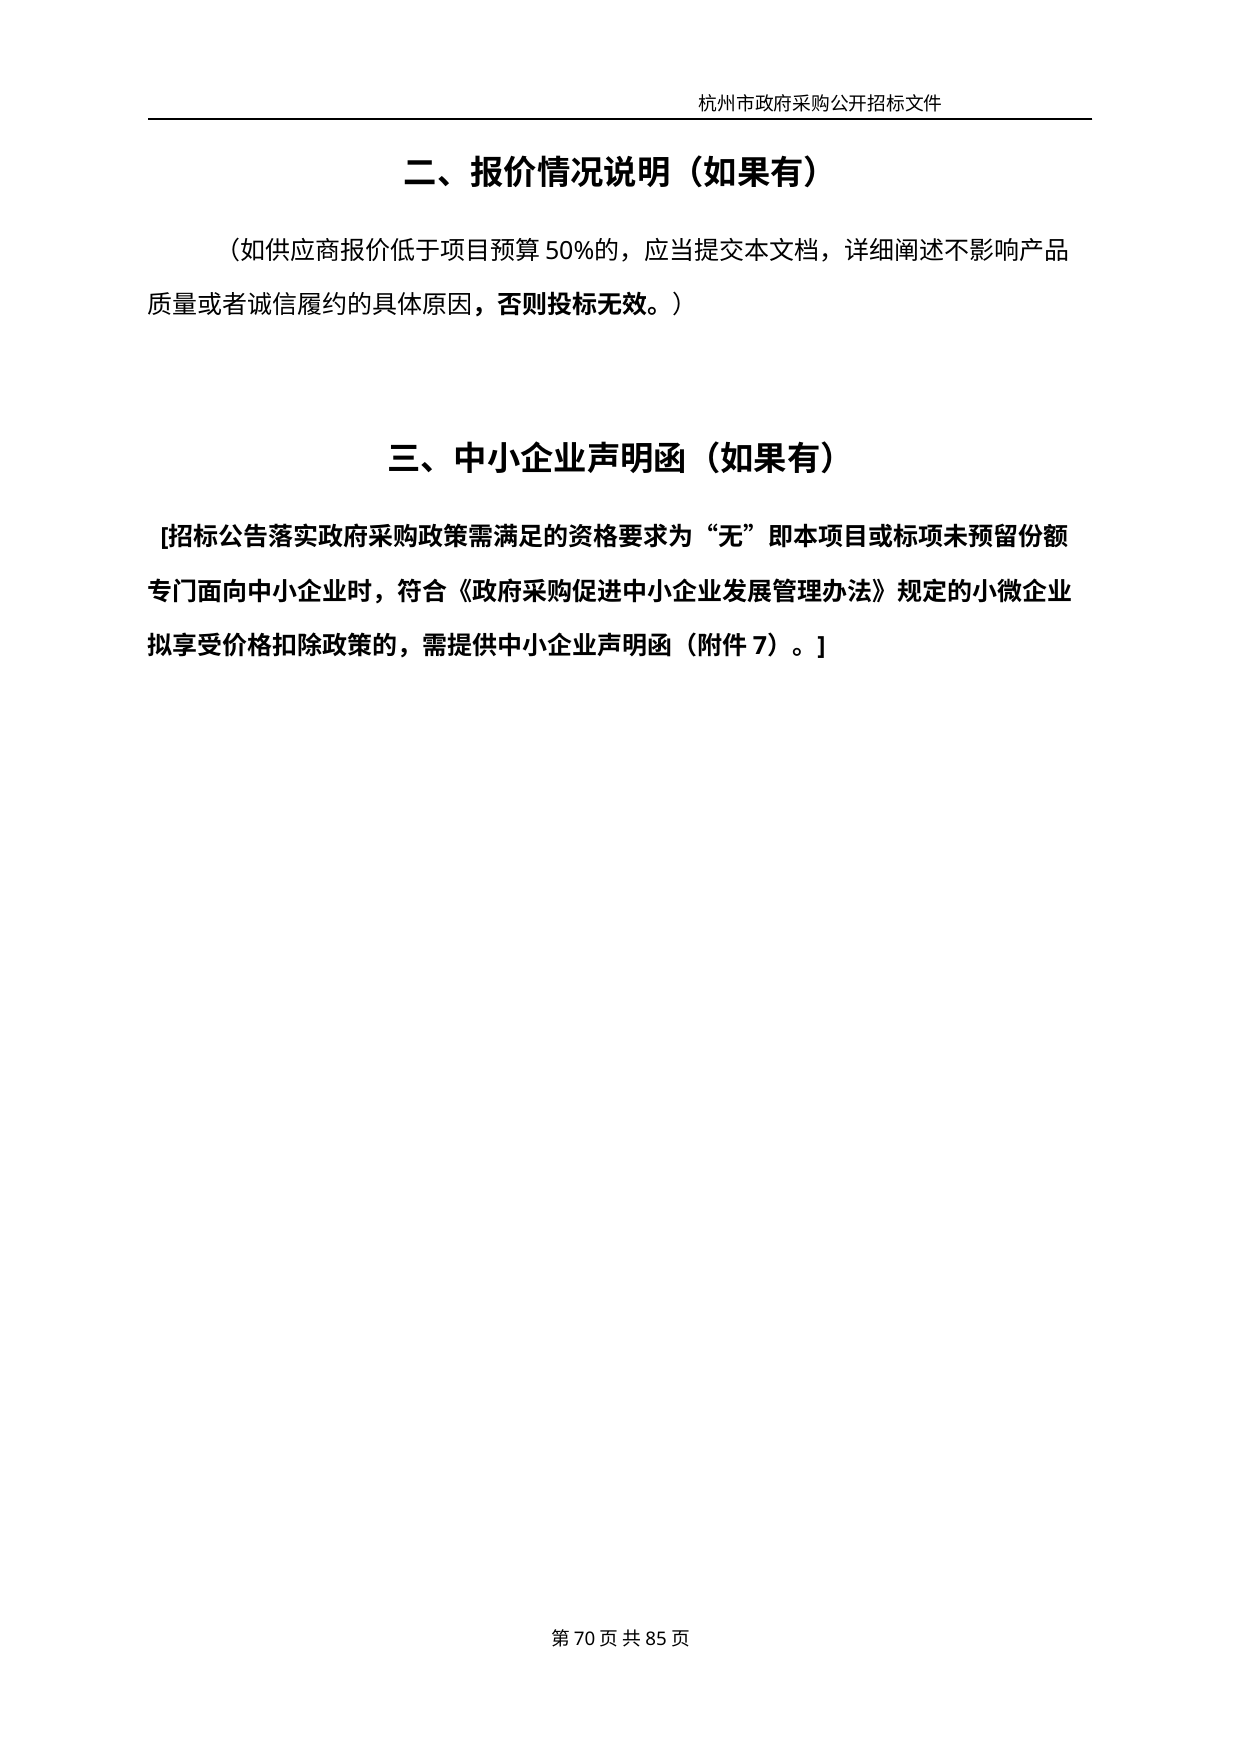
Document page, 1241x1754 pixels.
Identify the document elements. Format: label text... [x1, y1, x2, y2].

text （如供应商报价低于项目预算50%的，应当提交本文档，详细阐述不影响产品质量或者诚信履约的具体原因，否则投标无效。） [148, 230, 1092, 321]
text [招标公告落实政府采购政策需满足的资格要求为“无”即本项目或标项未预留份额专门面向中小企业时，符合《政府采购促进中小企业发展管理办法》规定的小微企业拟享受价格扣除政策的，需提供中小企业声明函（附件7）。] [148, 517, 1092, 662]
list 二、报价情况说明（如果有） [148, 145, 1092, 194]
text 三、中小企业声明函（如果有） [148, 432, 1092, 480]
